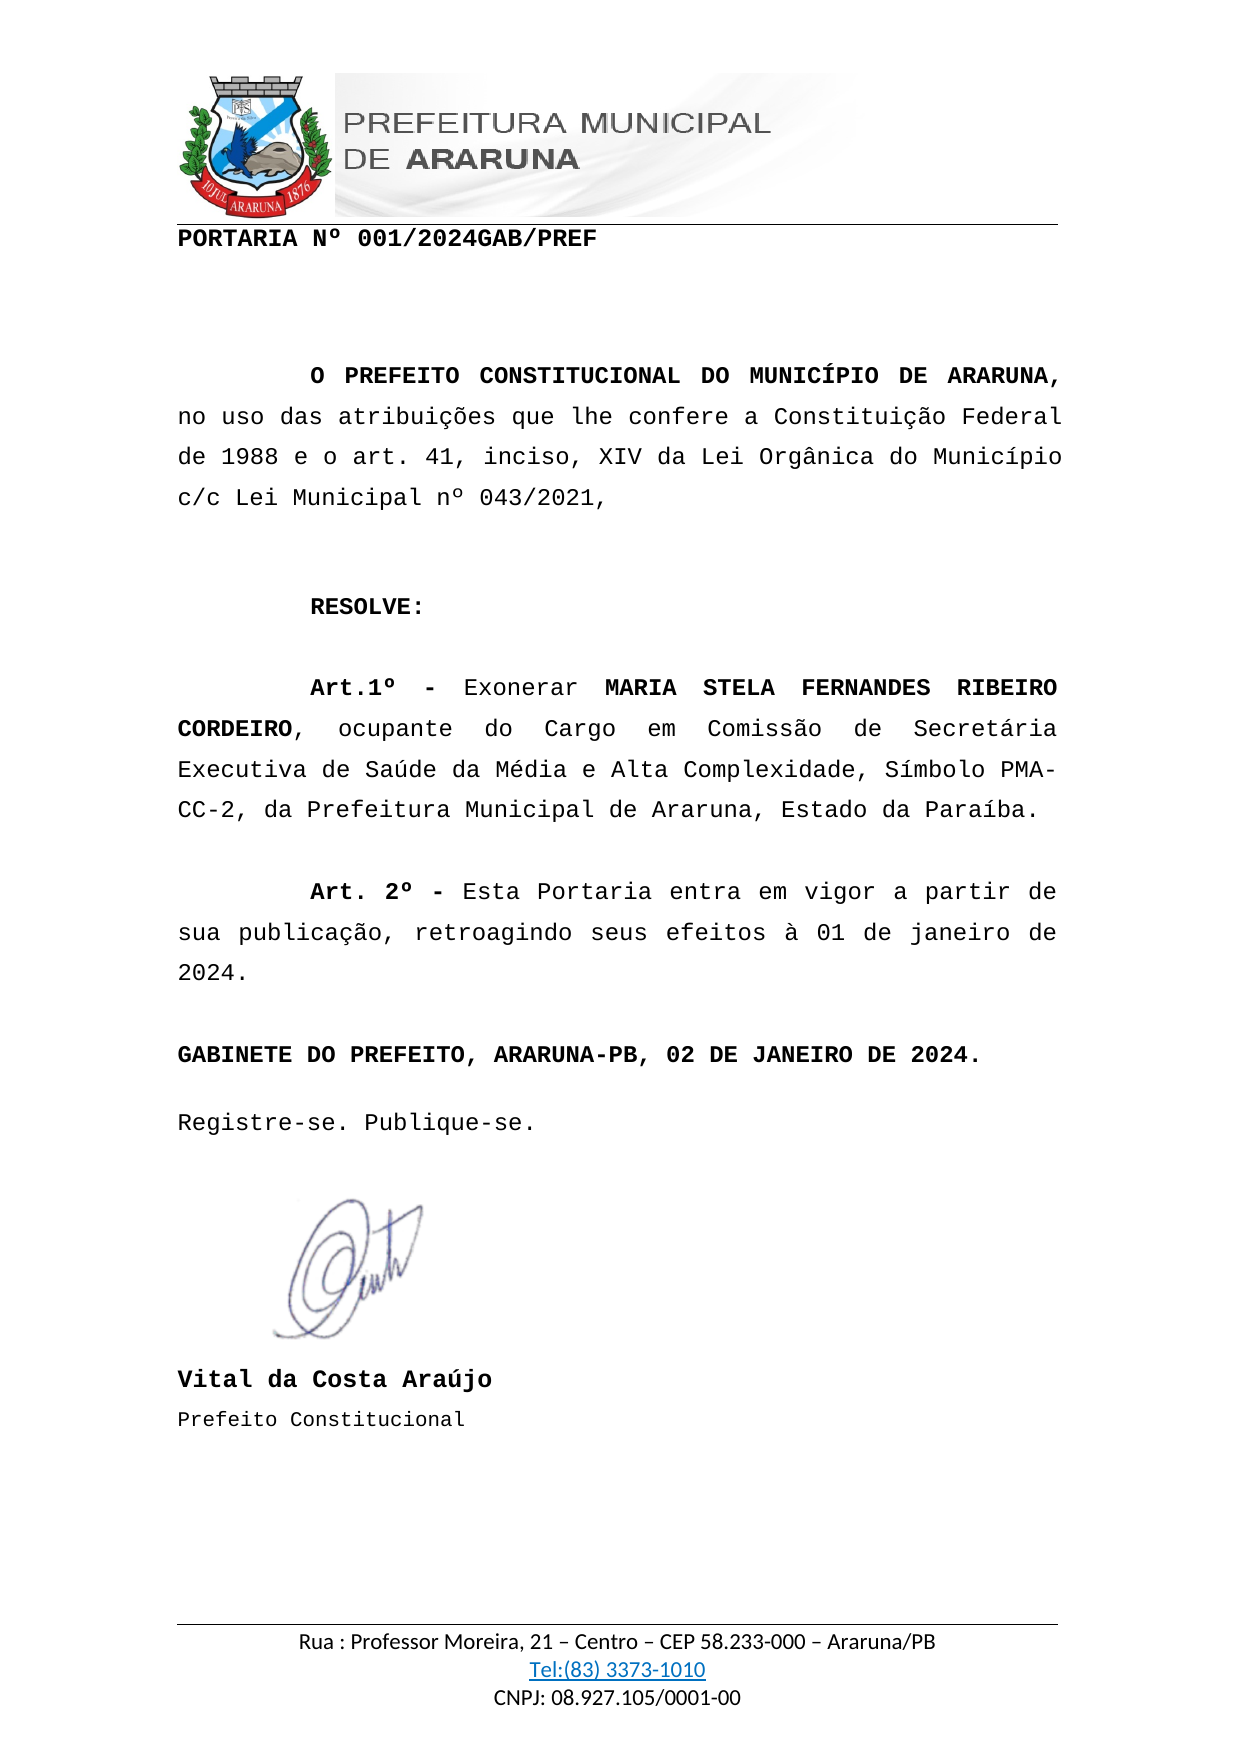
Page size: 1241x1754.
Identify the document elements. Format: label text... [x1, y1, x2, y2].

text RESOLVE: [177, 594, 1063, 621]
picture [267, 1193, 427, 1353]
text Vital da Costa Araújo [177, 1366, 1058, 1395]
text Prefeito Constitucional [177, 1409, 1063, 1433]
text O PREFEITO CONSTITUCIONAL DO MUNICÍPIO DE ARARUNA, no uso das atribuições que lhe confere a Constituição Federal de 1988 e o art. 41, inciso, XIV da Lei Orgânica do Município c/c Lei Municipal nº 043/2021, [177, 363, 1063, 513]
text Registre-se. Publique-se. [177, 1110, 1058, 1137]
text PORTARIA Nº 001/2024GAB/PREF [177, 225, 1058, 253]
picture [177, 73, 956, 222]
text Art.1º - Exonerar MARIA STELA FERNANDES RIBEIRO CORDEIRO, ocupante do Cargo em Comissão de Secretária Executiva de Saúde da Média e Alta Complexidade, Símbolo PMA-CC-2, da Prefeitura Municipal de Araruna, Estado da Paraíba. [177, 676, 1058, 825]
text Art. 2º - Esta Portaria entra em vigor a partir de sua publicação, retroagindo seus efeitos à 01 de janeiro de 2024. [177, 879, 1058, 988]
text GABINETE DO PREFEITO, ARARUNA-PB, 02 DE JANEIRO DE 2024. [177, 1042, 1058, 1069]
